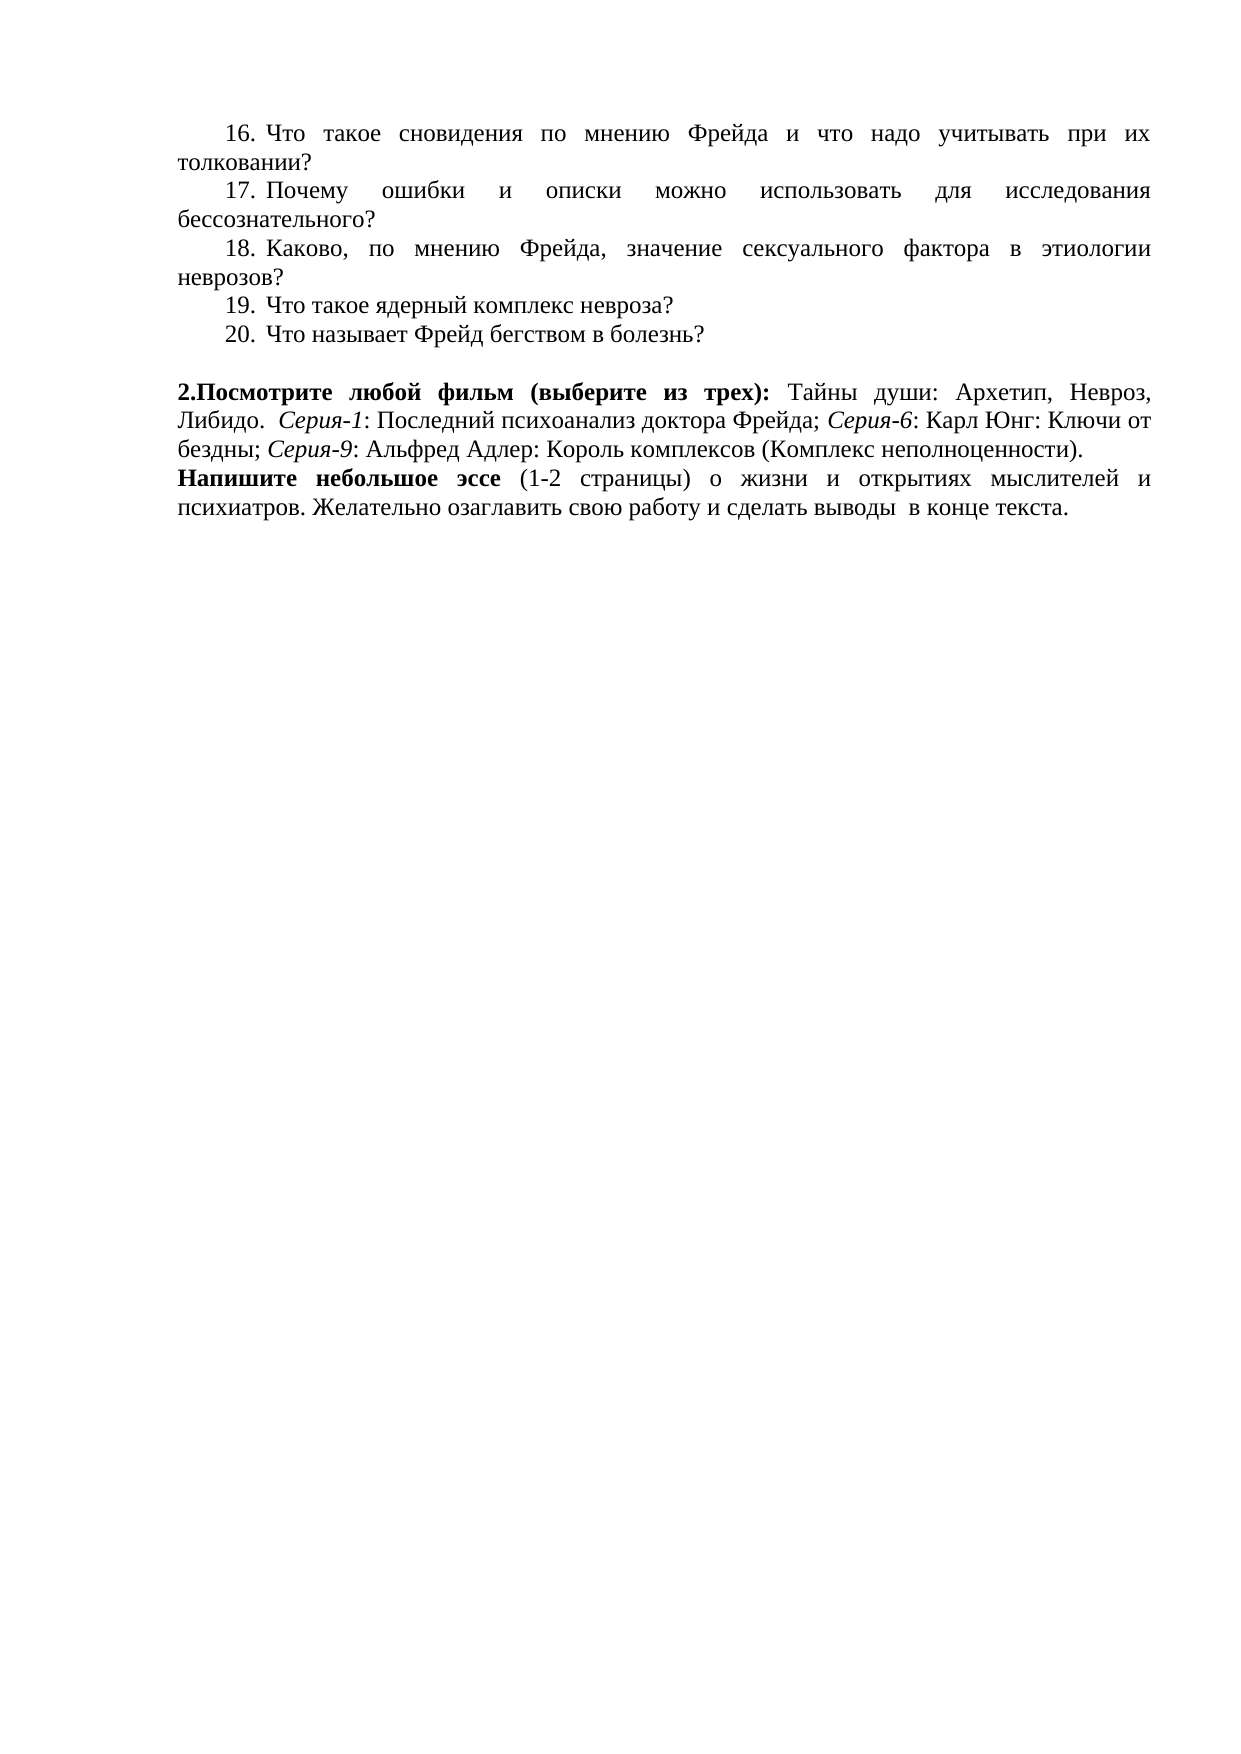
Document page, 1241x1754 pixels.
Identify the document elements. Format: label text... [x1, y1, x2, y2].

list Что такое сновидения по мнению Фрейда и что надо учитывать при их толковании? [177, 118, 1152, 176]
text 2.Посмотрите любой фильм (выберите из трех): Тайны души: Архетип, Невроз, Либидо. Серия-1: Последний психоанализ доктора Фрейда; Серия-6: Карл Юнг: Ключи от бездны; Серия-9: Альфред Адлер: Король комплексов (Комплекс неполноценности). [177, 377, 1152, 463]
list Что такое ядерный комплекс невроза? [177, 291, 1152, 319]
text Напишите небольшое эссе (1-2 страницы) о жизни и открытиях мыслителей и психиатров. Желательно озаглавить свою работу и сделать выводы в конце текста. [177, 463, 1152, 521]
list Что называет Фрейд бегством в болезнь? [177, 319, 1152, 348]
list Каково, по мнению Фрейда, значение сексуального фактора в этиологии неврозов? [177, 233, 1152, 291]
list Почему ошибки и описки можно использовать для исследования бессознательного? [177, 176, 1152, 233]
